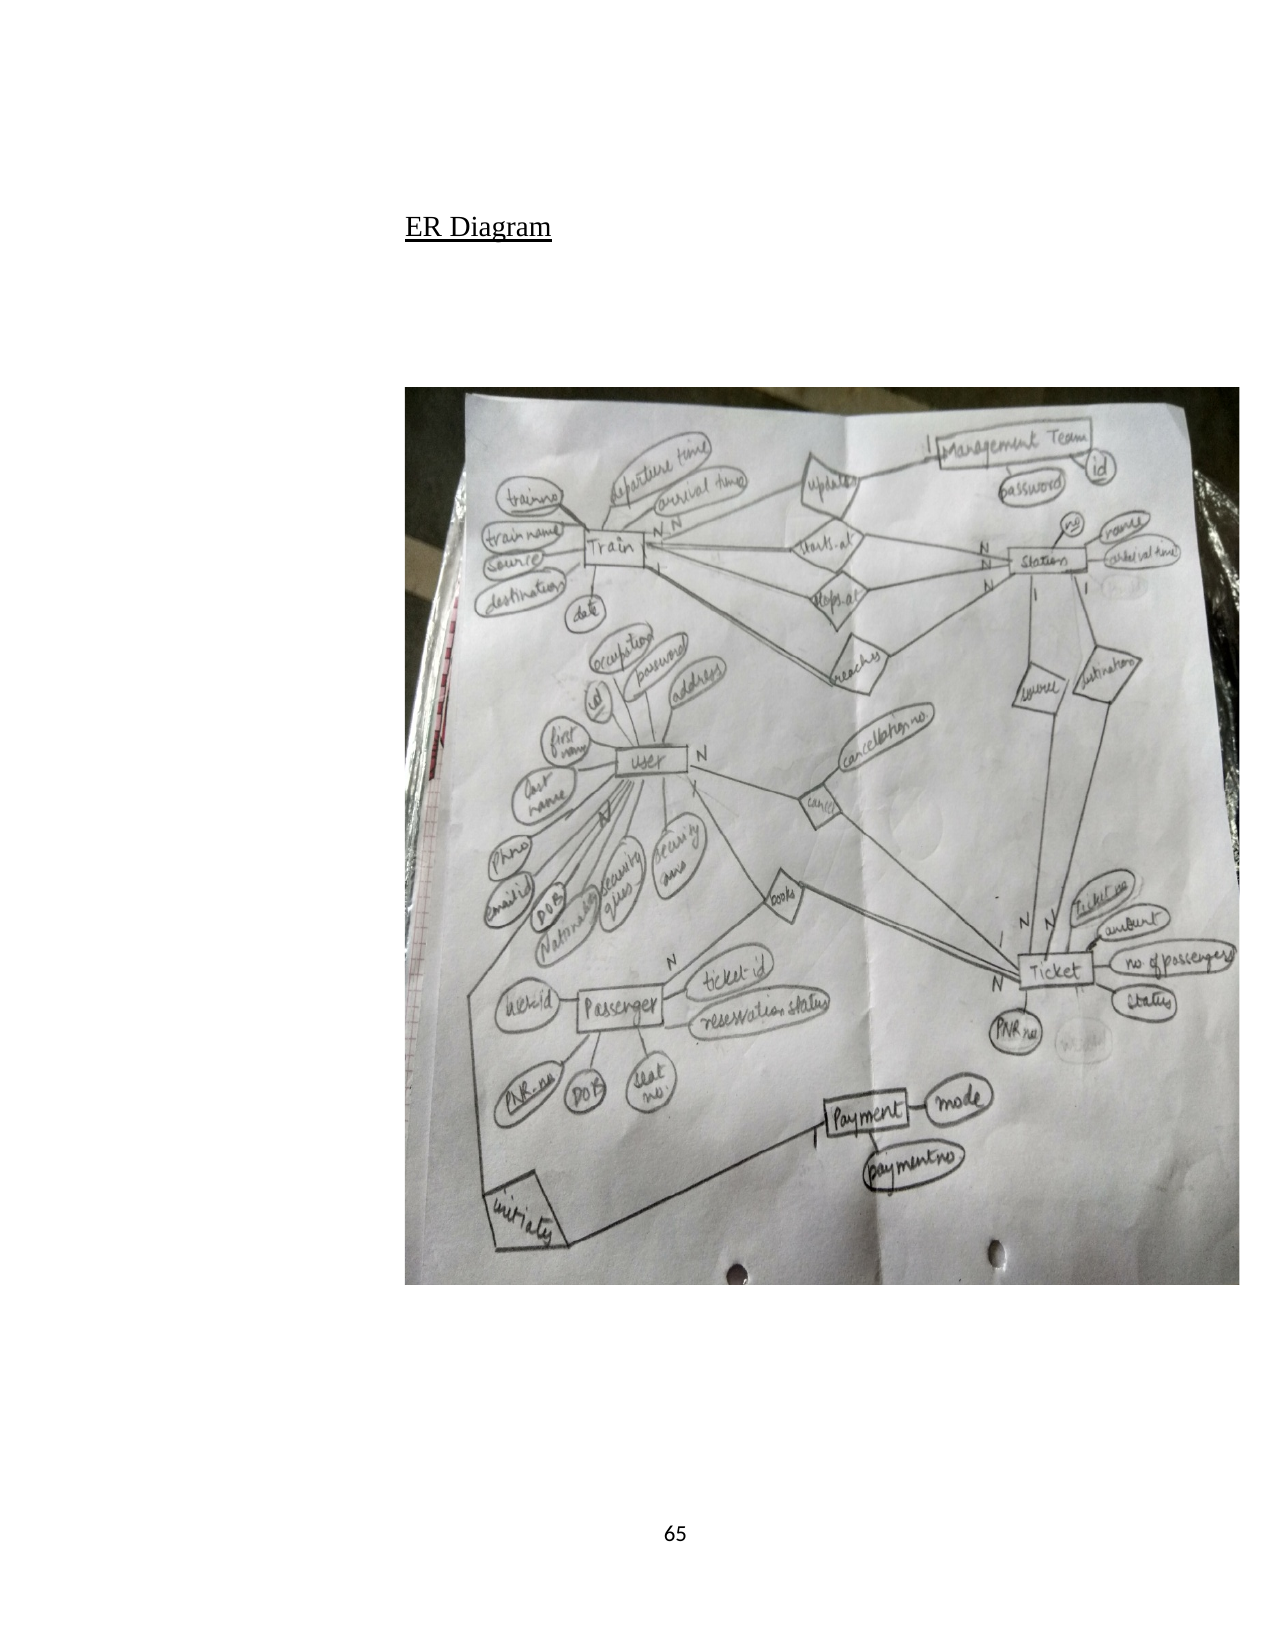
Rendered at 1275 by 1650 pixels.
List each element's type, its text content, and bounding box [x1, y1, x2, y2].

picture [404, 387, 1240, 1285]
text ER Diagram [405, 209, 1125, 243]
